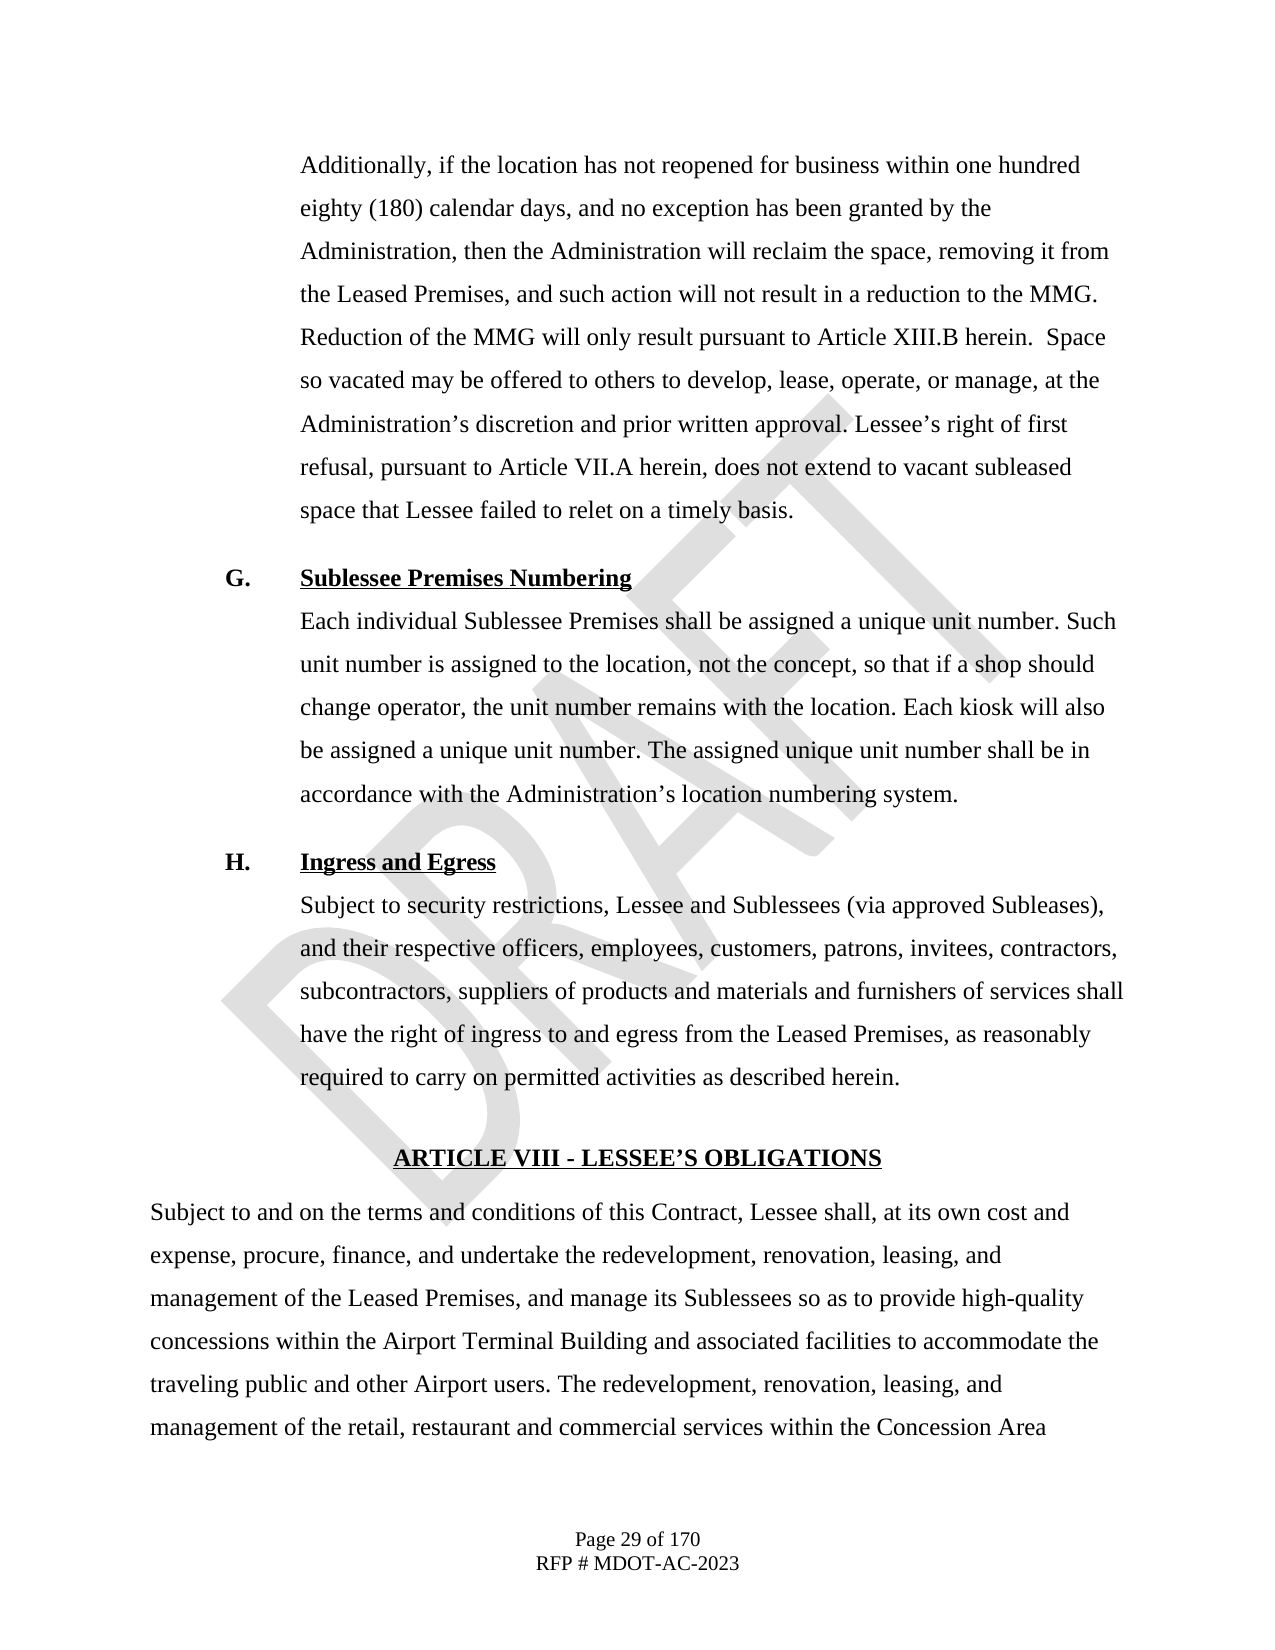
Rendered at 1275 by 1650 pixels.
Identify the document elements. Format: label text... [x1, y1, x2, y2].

list Sublessee Premises Numbering [225, 563, 1125, 592]
text Subject to security restrictions, Lessee and Sublessees (via approved Subleases), and their respective officers, employees, customers, patrons, invitees, contractors, subcontractors, suppliers of products and materials and furnishers of services shall have the right of ingress to and egress from the Leased Premises, as reasonably required to carry on permitted activities as described herein. [300, 890, 1125, 1091]
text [300, 150, 1125, 524]
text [150, 1197, 1125, 1441]
list Ingress and Egress [225, 847, 1125, 876]
text Each individual Sublessee Premises shall be assigned a unique unit number. Such unit number is assigned to the location, not the concept, so that if a shop should change operator, the unit number remains with the location. Each kiosk will also be assigned a unique unit number. The assigned unique unit number shall be in accordance with the Administration’s location numbering system. [300, 606, 1125, 807]
subtitle LESSEE’S OBLIGATIONS [150, 1143, 1125, 1172]
